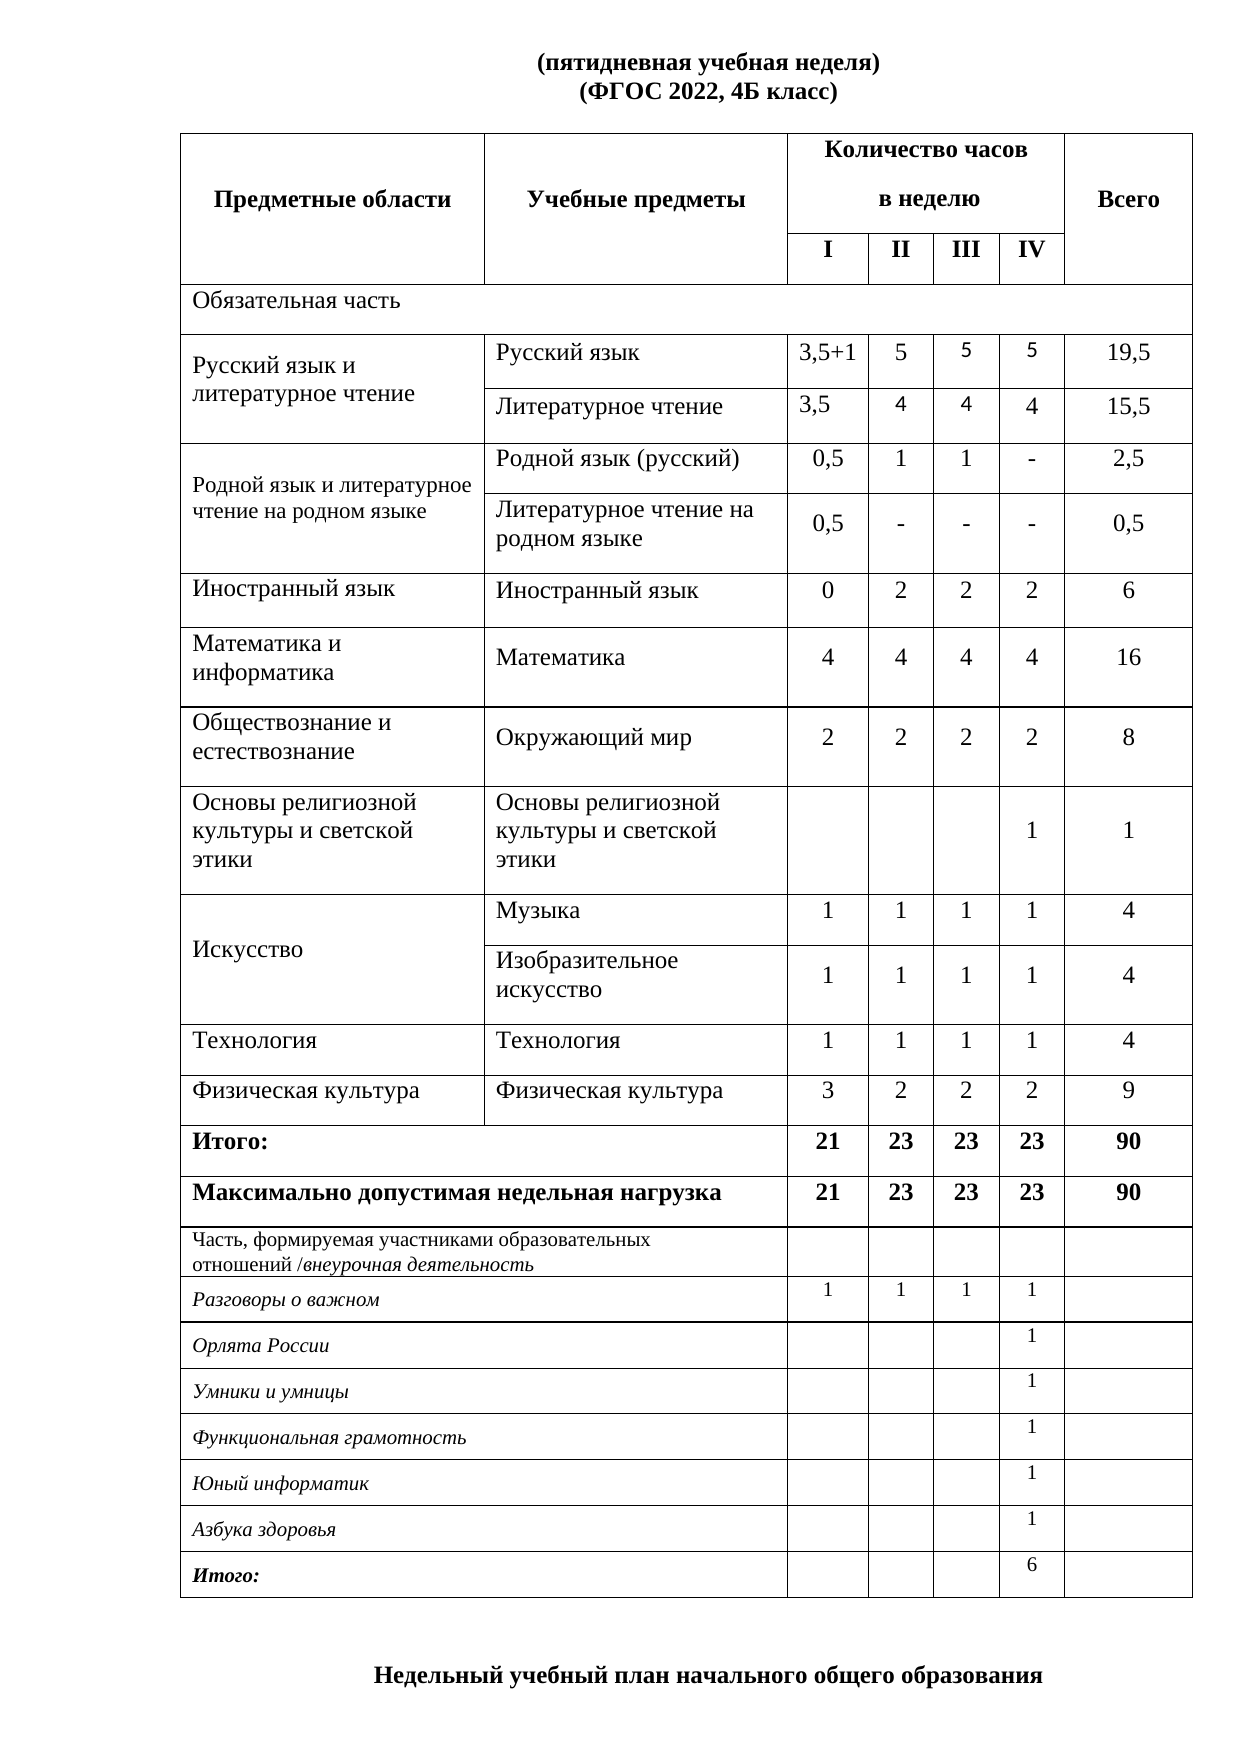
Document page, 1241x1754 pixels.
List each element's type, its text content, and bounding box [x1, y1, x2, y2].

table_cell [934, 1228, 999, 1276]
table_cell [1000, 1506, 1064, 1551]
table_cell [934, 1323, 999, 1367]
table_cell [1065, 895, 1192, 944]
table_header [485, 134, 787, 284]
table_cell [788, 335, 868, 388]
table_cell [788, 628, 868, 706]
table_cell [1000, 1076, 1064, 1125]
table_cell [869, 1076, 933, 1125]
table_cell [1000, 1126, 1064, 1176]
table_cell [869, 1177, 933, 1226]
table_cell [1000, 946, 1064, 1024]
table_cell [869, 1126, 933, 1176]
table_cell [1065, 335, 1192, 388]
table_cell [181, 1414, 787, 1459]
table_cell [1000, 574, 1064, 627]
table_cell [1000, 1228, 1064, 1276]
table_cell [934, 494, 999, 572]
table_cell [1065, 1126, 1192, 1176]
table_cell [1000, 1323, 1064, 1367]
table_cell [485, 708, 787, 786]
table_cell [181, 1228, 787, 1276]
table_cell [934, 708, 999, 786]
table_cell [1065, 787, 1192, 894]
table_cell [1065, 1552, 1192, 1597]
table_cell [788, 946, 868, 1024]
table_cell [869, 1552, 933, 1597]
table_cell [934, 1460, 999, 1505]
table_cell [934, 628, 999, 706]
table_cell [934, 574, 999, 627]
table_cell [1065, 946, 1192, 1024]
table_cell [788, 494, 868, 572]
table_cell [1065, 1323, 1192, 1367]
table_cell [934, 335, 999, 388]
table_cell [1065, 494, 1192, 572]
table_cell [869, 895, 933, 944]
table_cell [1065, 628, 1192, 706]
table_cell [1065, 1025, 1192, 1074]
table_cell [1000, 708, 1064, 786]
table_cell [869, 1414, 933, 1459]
text (ФГОС 2022, 4Б класс) [192, 76, 1181, 105]
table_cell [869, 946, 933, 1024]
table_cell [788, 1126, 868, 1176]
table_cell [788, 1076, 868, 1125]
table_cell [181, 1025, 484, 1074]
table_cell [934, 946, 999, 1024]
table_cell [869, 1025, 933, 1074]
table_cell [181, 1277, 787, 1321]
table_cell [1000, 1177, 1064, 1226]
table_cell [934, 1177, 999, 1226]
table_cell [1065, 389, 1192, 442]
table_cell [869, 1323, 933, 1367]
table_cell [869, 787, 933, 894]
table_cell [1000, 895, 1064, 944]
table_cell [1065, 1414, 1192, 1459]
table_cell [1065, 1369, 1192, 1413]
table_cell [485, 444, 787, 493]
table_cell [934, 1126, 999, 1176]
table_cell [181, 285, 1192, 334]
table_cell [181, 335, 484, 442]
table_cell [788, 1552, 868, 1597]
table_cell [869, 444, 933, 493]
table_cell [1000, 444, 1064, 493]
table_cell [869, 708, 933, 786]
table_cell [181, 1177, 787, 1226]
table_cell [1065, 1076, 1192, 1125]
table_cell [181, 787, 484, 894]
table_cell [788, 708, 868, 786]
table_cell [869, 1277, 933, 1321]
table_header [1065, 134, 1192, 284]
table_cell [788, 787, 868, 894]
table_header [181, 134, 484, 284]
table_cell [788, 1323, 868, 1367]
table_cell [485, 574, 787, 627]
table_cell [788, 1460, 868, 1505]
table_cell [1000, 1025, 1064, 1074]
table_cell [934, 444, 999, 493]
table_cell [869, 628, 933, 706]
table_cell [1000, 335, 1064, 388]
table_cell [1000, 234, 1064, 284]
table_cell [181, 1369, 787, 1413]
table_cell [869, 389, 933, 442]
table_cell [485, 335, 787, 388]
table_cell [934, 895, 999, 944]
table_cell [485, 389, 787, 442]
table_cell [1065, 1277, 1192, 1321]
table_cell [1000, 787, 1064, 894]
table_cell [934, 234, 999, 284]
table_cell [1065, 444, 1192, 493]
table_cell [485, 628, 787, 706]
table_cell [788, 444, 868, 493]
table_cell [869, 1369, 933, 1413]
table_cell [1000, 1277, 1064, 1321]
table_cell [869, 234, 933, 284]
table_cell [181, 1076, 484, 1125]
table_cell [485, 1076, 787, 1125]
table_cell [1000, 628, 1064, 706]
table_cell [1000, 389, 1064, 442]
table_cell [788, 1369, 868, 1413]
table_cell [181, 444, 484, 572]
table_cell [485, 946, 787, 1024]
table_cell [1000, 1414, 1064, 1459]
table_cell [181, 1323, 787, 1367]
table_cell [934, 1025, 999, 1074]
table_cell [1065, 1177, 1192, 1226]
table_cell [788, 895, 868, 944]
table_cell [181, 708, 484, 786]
text Недельный учебный план начального общего образования [192, 1660, 1181, 1689]
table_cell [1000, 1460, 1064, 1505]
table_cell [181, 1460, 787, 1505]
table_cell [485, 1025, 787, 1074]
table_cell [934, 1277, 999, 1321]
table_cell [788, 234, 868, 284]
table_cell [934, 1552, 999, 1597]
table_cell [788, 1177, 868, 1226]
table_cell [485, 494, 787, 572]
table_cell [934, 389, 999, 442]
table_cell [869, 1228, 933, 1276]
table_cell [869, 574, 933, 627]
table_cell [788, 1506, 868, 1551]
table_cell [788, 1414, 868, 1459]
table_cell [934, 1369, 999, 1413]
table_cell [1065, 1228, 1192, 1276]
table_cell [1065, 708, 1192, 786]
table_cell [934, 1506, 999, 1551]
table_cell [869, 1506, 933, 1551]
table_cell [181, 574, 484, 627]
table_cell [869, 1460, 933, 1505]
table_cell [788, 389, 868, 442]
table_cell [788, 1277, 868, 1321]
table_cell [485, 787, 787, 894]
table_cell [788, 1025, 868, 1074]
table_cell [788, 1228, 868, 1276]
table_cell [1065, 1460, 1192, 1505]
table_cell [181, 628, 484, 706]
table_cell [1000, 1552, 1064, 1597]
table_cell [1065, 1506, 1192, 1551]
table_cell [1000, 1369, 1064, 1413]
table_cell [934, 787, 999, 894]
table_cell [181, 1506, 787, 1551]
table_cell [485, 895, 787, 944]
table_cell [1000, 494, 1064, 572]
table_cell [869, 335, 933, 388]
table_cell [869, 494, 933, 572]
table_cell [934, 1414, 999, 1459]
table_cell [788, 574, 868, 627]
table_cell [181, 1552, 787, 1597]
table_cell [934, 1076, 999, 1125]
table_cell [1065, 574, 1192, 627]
text (пятидневная учебная неделя) [192, 47, 1181, 76]
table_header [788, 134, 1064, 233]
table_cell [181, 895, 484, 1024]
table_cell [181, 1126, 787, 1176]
